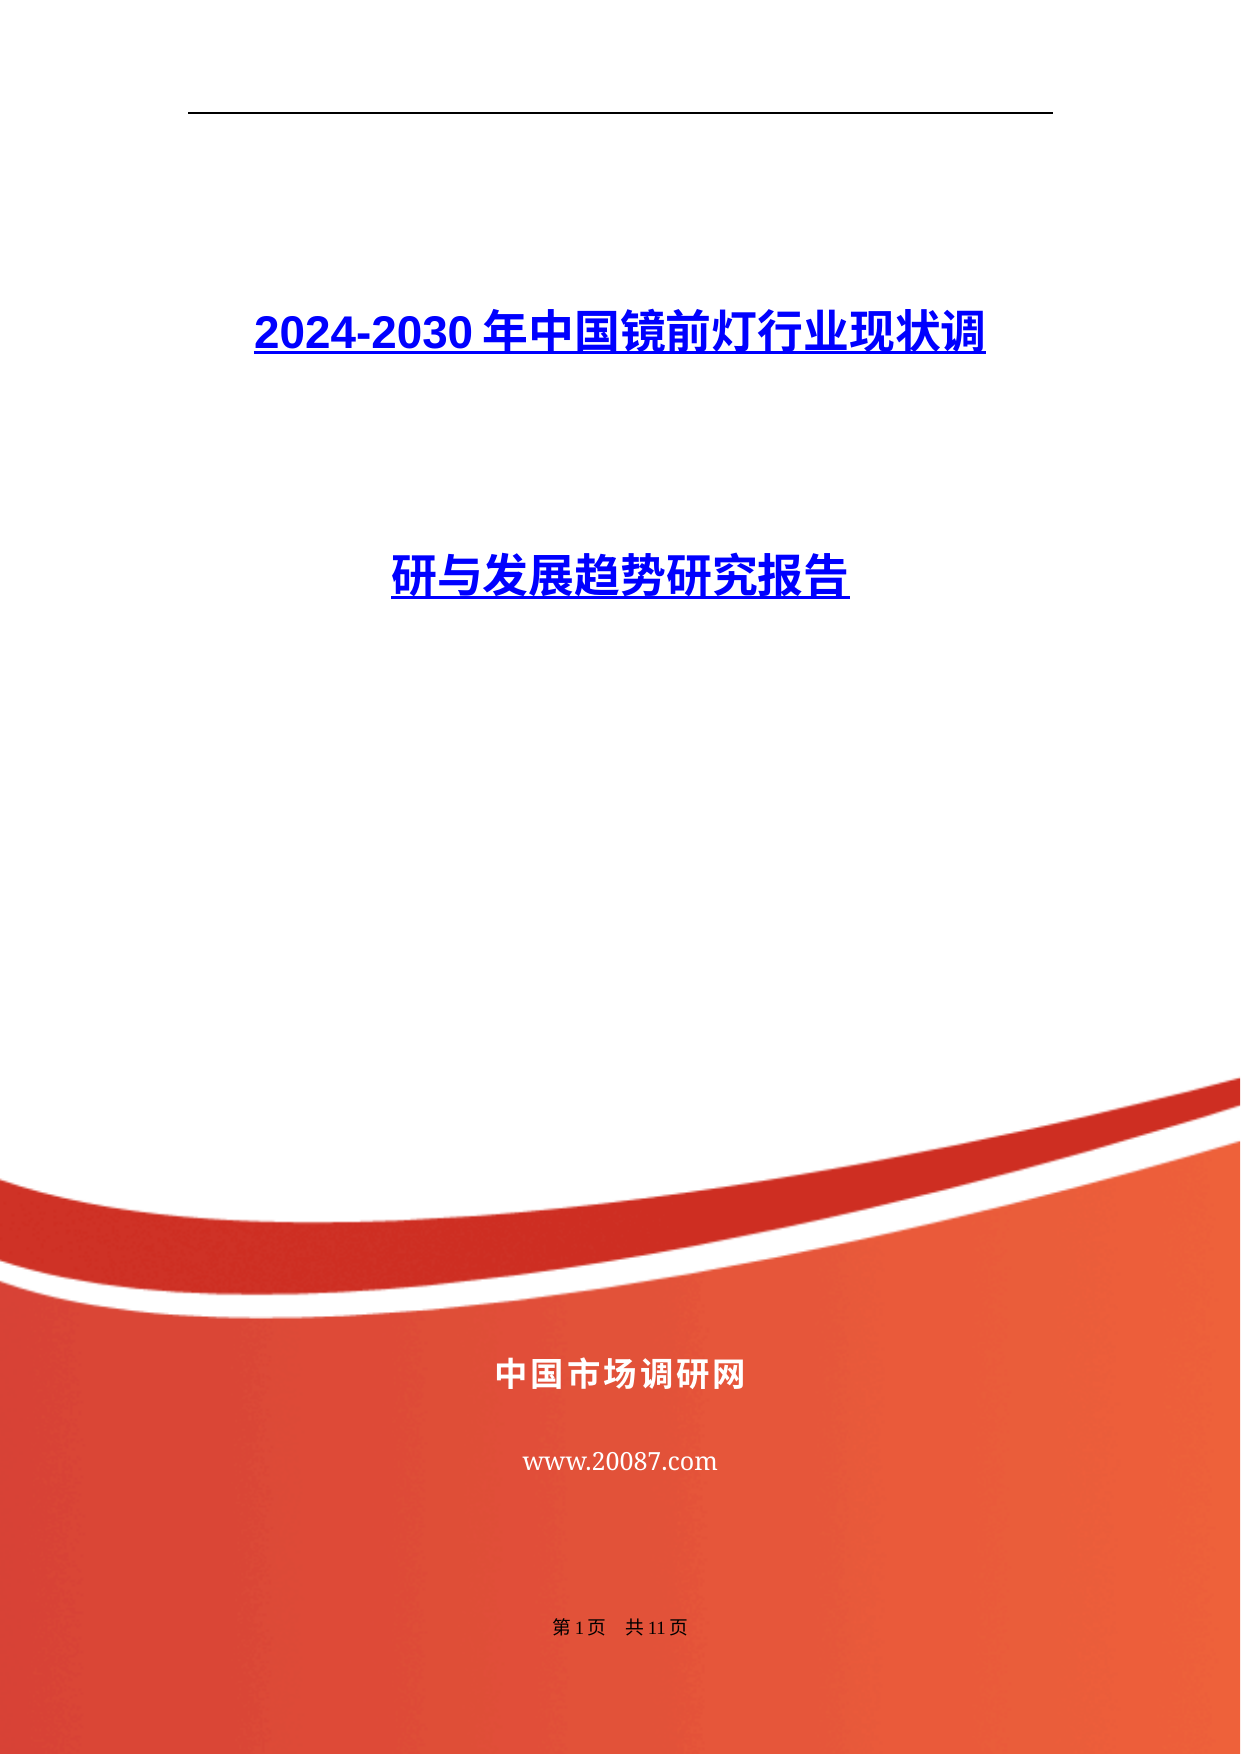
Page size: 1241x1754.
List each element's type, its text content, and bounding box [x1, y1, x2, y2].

table_header 2024-2030年中国镜前灯行业现状调研与发展趋势研究报告 [188, 207, 1053, 773]
subtitle 中国市场调研网 [187, 1339, 1053, 1404]
picture [0, 1006, 1241, 1754]
text www.20087.com [187, 1428, 1053, 1493]
